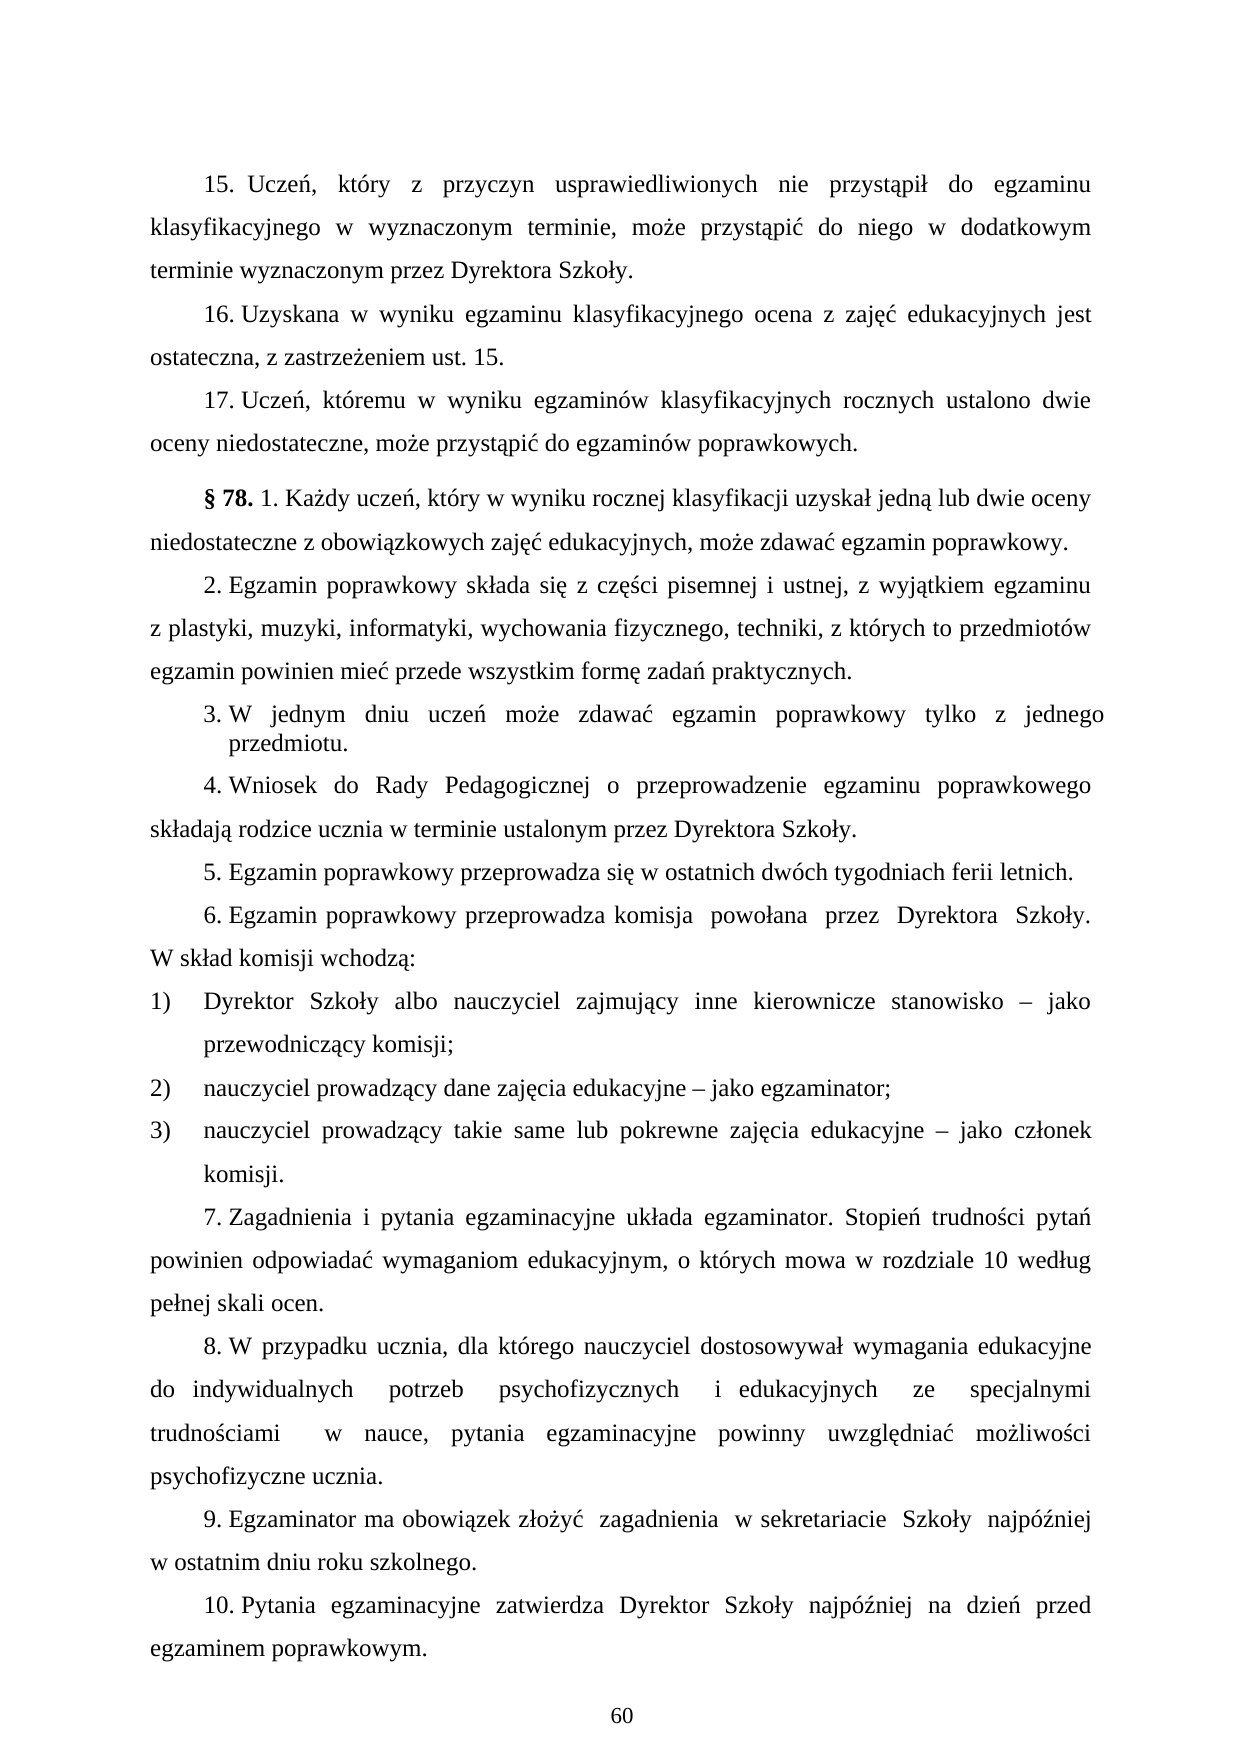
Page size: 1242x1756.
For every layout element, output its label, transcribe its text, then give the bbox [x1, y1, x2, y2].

list Egzamin poprawkowy przeprowadza komisja powołana przez Dyrektora Szkoły. W skład komisji wchodzą: [150, 900, 1092, 972]
list Uczeń, któremu w wyniku egzaminów klasyfikacyjnych rocznych ustalono dwie oceny niedostateczne, może przystąpić do egzaminów poprawkowych. [150, 385, 1092, 457]
list Uzyskana w wyniku egzaminu klasyfikacyjnego ocena z zajęć edukacyjnych jest ostateczna, z zastrzeżeniem ust. 15. [150, 299, 1092, 371]
list Egzamin poprawkowy przeprowadza się w ostatnich dwóch tygodniach ferii letnich. [203, 857, 1104, 886]
text § 78. 1. Każdy uczeń, który w wyniku rocznej klasyfikacji uzyskał jedną lub dwie oceny niedostateczne z obowiązkowych zajęć edukacyjnych, może zdawać egzamin poprawkowy. [150, 483, 1092, 555]
list Dyrektor Szkoły albo nauczyciel zajmujący inne kierownicze stanowisko – jako przewodniczący komisji; [150, 986, 1092, 1058]
list Wniosek do Rady Pedagogicznej o przeprowadzenie egzaminu poprawkowego składają rodzice ucznia w terminie ustalonym przez Dyrektora Szkoły. [150, 771, 1092, 842]
list nauczyciel prowadzący dane zajęcia edukacyjne – jako egzaminator; [150, 1073, 1104, 1101]
list nauczyciel prowadzący takie same lub pokrewne zajęcia edukacyjne – jako członek komisji. [150, 1116, 1092, 1187]
list W przypadku ucznia, dla którego nauczyciel dostosowywał wymagania edukacyjne do indywidualnych potrzeb psychofizycznych i edukacyjnych ze specjalnymi trudnościami w nauce, pytania egzaminacyjne powinny uwzględniać możliwości psychofizyczne ucznia. [150, 1331, 1092, 1489]
list Zagadnienia i pytania egzaminacyjne układa egzaminator. Stopień trudności pytań powinien odpowiadać wymaganiom edukacyjnym, o których mowa w rozdziale 10 według pełnej skali ocen. [150, 1202, 1092, 1317]
list W jednym dniu uczeń może zdawać egzamin poprawkowy tylko z jednego przedmiotu. [203, 699, 1104, 757]
list Pytania egzaminacyjne zatwierdza Dyrektor Szkoły najpóźniej na dzień przed egzaminem poprawkowym. [150, 1590, 1092, 1662]
list Egzamin poprawkowy składa się z części pisemnej i ustnej, z wyjątkiem egzaminu z plastyki, muzyki, informatyki, wychowania fizycznego, techniki, z których to przedmiotów egzamin powinien mieć przede wszystkim formę zadań praktycznych. [150, 570, 1092, 685]
list Uczeń, który z przyczyn usprawiedliwionych nie przystąpił do egzaminu klasyfikacyjnego w wyznaczonym terminie, może przystąpić do niego w dodatkowym terminie wyznaczonym przez Dyrektora Szkoły. [150, 169, 1092, 284]
list Egzaminator ma obowiązek złożyć zagadnienia w sekretariacie Szkoły najpóźniej w ostatnim dniu roku szkolnego. [150, 1504, 1092, 1576]
